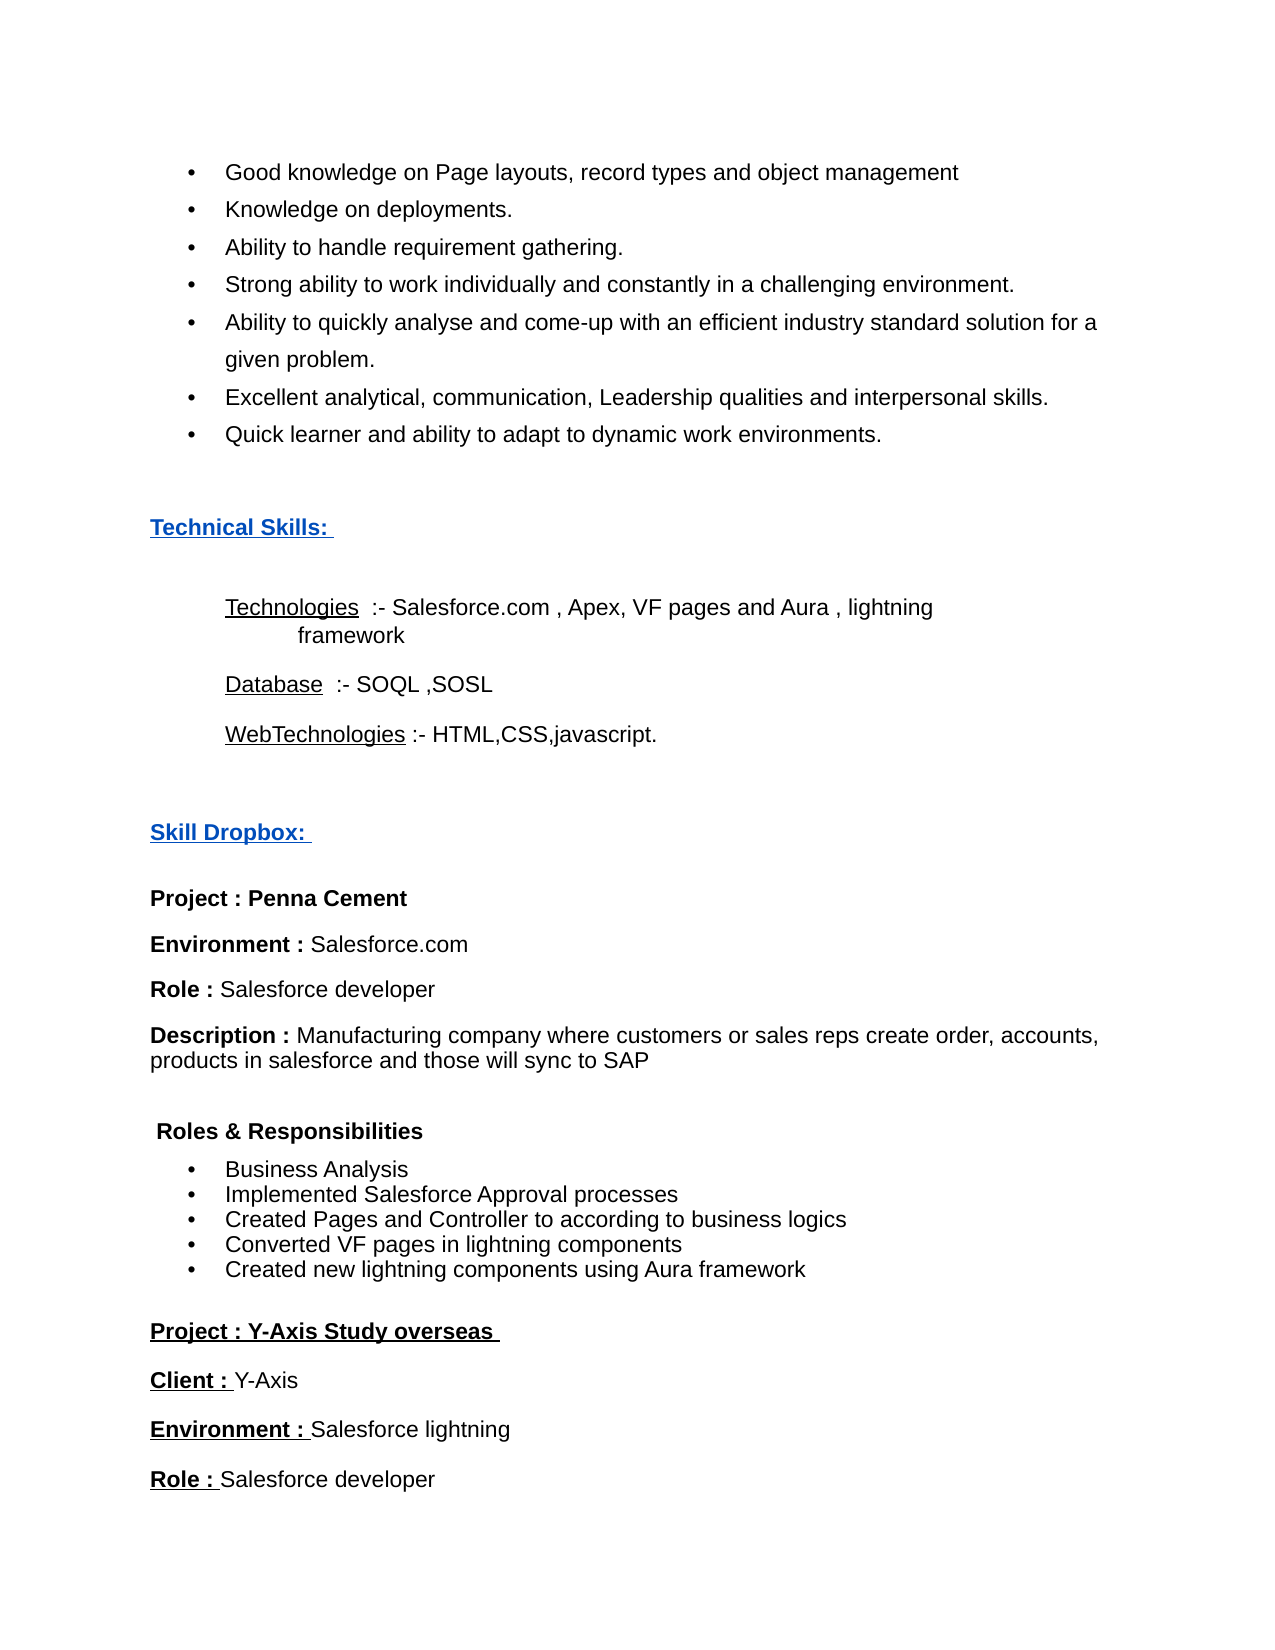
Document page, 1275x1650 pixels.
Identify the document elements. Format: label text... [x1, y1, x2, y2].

text Role : Salesforce developer [150, 1465, 1116, 1493]
text Client : Y-Axis [150, 1366, 1116, 1394]
text Description : Manufacturing company where customers or sales reps create order, accounts, products in salesforce and those will sync to SAP [150, 1023, 1116, 1073]
text Database :- SOQL ,SOSL [225, 670, 1116, 699]
list Strong ability to work individually and constantly in a challenging environment. [187, 262, 1116, 300]
list Knowledge on deployments. [187, 187, 1116, 225]
list Excellent analytical, communication, Leadership qualities and interpersonal skills. [187, 375, 1116, 412]
list Implemented Salesforce Approval processes [187, 1183, 1116, 1208]
list Quick learner and ability to adapt to dynamic work environments. [187, 412, 1116, 450]
list Business Analysis [187, 1158, 1116, 1183]
list Good knowledge on Page layouts, record types and object management [187, 150, 1116, 187]
text Skill Dropbox: [150, 818, 1116, 847]
text Technologies :- Salesforce.com , Apex, VF pages and Aura , lightning framework [225, 592, 1116, 649]
text Technical Skills: [150, 513, 1116, 542]
list Ability to handle requirement gathering. [187, 225, 1116, 262]
text Roles & Responsibilities [156, 1120, 1116, 1145]
text Project : Y-Axis Study overseas [150, 1316, 1116, 1345]
list Created new lightning components using Aura framework [187, 1258, 1116, 1283]
text Environment : Salesforce.com [150, 932, 1116, 957]
text WebTechnologies :- HTML,CSS,javascript. [225, 720, 1116, 748]
list Converted VF pages in lightning components [187, 1233, 1116, 1258]
list Created Pages and Controller to according to business logics [187, 1208, 1116, 1233]
text Environment : Salesforce lightning [150, 1415, 1116, 1444]
text Role : Salesforce developer [150, 977, 1116, 1002]
text Project : Penna Cement [150, 886, 1116, 911]
list Ability to quickly analyse and come-up with an efficient industry standard solution for a given problem. [187, 300, 1116, 375]
